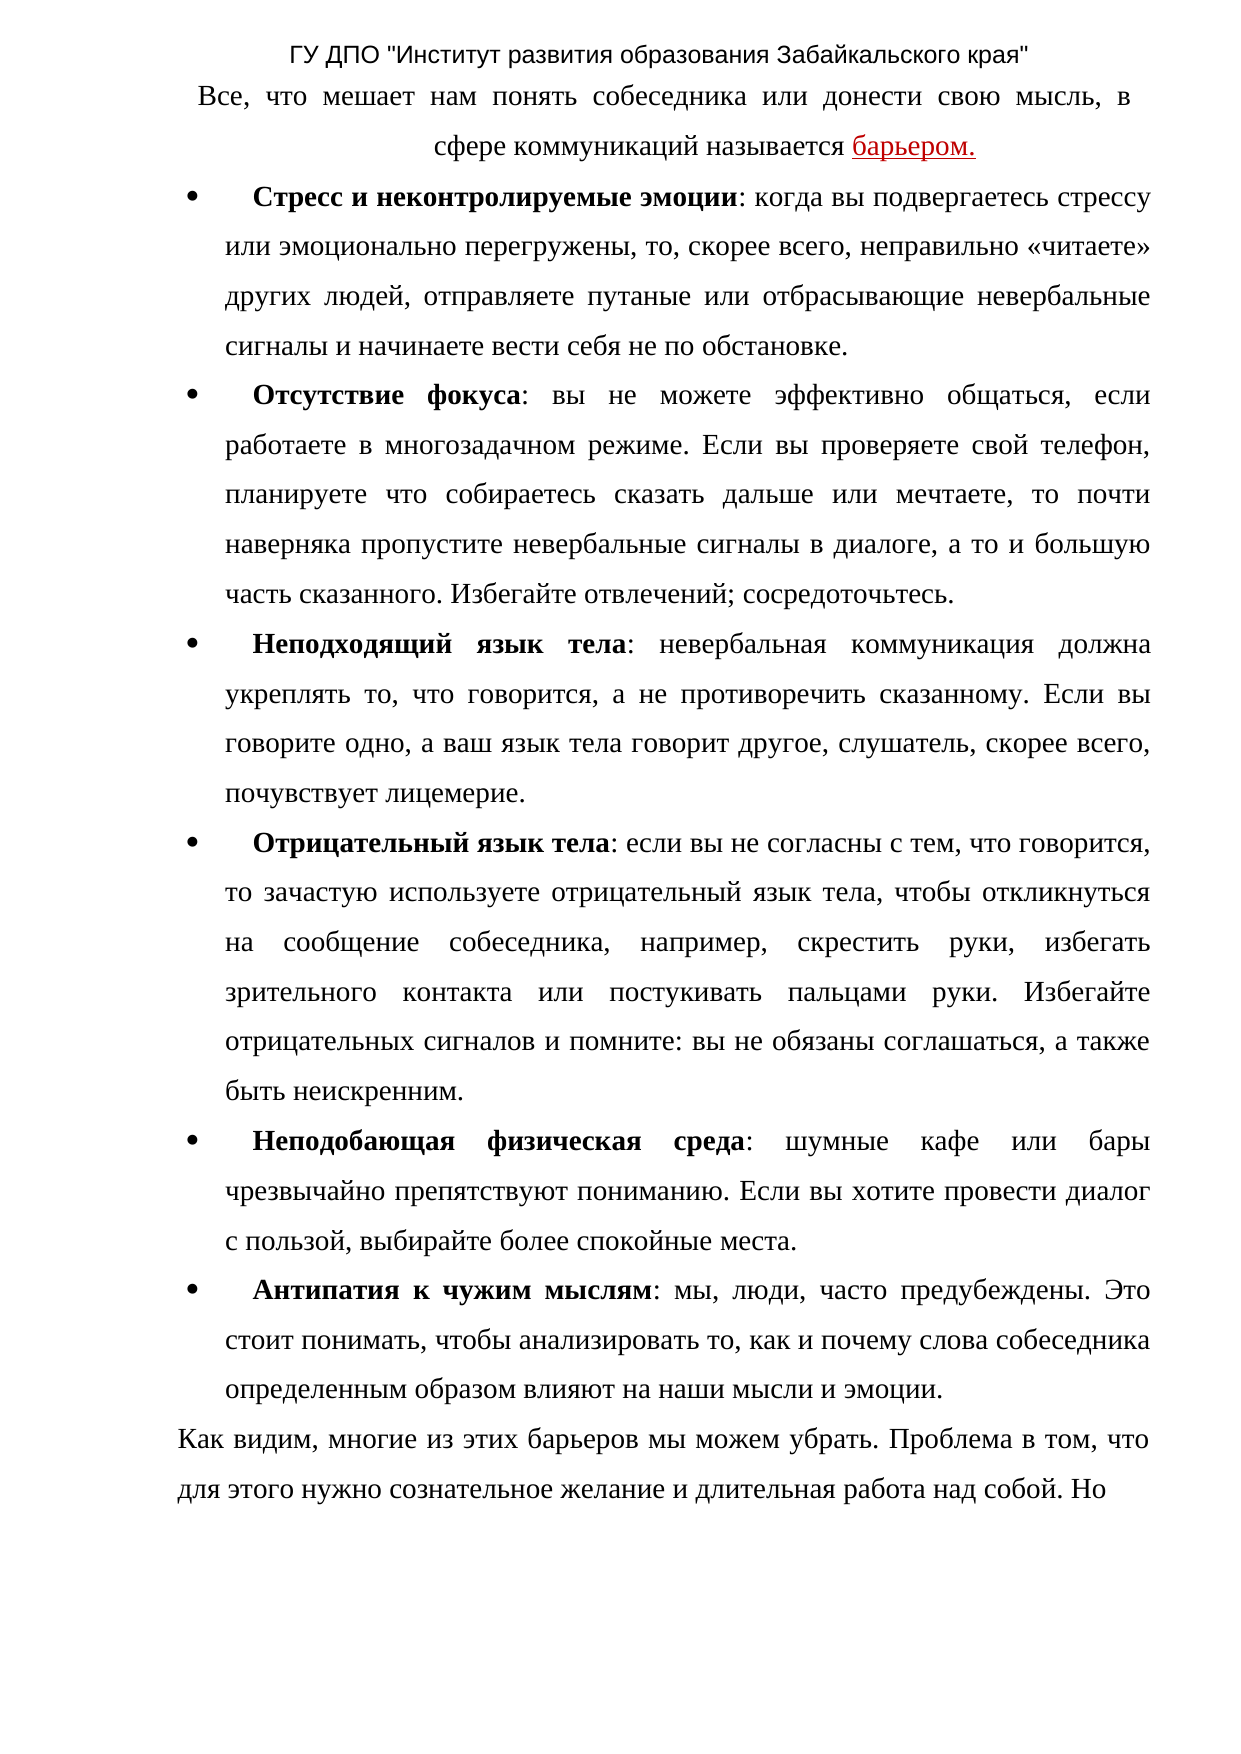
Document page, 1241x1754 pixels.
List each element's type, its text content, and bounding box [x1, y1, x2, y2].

list Стресс и неконтролируемые эмоции: когда вы подвергаетесь стрессу или эмоционально перегружены, то, скорее всего, неправильно «читаете» других людей, отправляете путаные или отбрасывающие невербальные сигналы и начинаете вести себя не по обстановке. [187, 179, 1152, 361]
text Как видим, многие из этих барьеров мы можем убрать. Проблема в том, что для этого нужно сознательное желание и длительная работа над собой. Но [177, 1421, 1151, 1505]
list Отсутствие фокуса: вы не можете эффективно общаться, если работаете в многозадачном режиме. Если вы проверяете свой телефон, планируете что собираетесь сказать дальше или мечтаете, то почти наверняка пропустите невербальные сигналы в диалоге, а то и большую часть сказанного. Избегайте отвлечений; сосредоточьтесь. [187, 377, 1151, 609]
list Неподобающая физическая среда: шумные кафе или бары чрезвычайно препятствуют пониманию. Если вы хотите провести диалог с пользой, выбирайте более спокойные места. [187, 1123, 1151, 1256]
text ГУ ДПО "Институт развития образования Забайкальского края" [289, 40, 1215, 69]
list Отрицательный язык тела: если вы не согласны с тем, что говорится, то зачастую используете отрицательный язык тела, чтобы откликнуться на сообщение собеседника, например, скрестить руки, избегать зрительного контакта или постукивать пальцами руки. Избегайте отрицательных сигналов и помните: вы не обязаны соглашаться, а также быть неискренним. [187, 825, 1151, 1106]
text Все, что мешает нам понять собеседника или донести свою мысль, в сфере коммуникаций называется барьером. [197, 78, 1131, 162]
list Антипатия к чужим мыслям: мы, люди, часто предубеждены. Это стоит понимать, чтобы анализировать то, как и почему слова собеседника определенным образом влияют на наши мысли и эмоции. [187, 1272, 1151, 1405]
list Неподходящий язык тела: невербальная коммуникация должна укреплять то, что говорится, а не противоречить сказанному. Если вы говорите одно, а ваш язык тела говорит другое, слушатель, скорее всего, почувствует лицемерие. [187, 626, 1152, 808]
